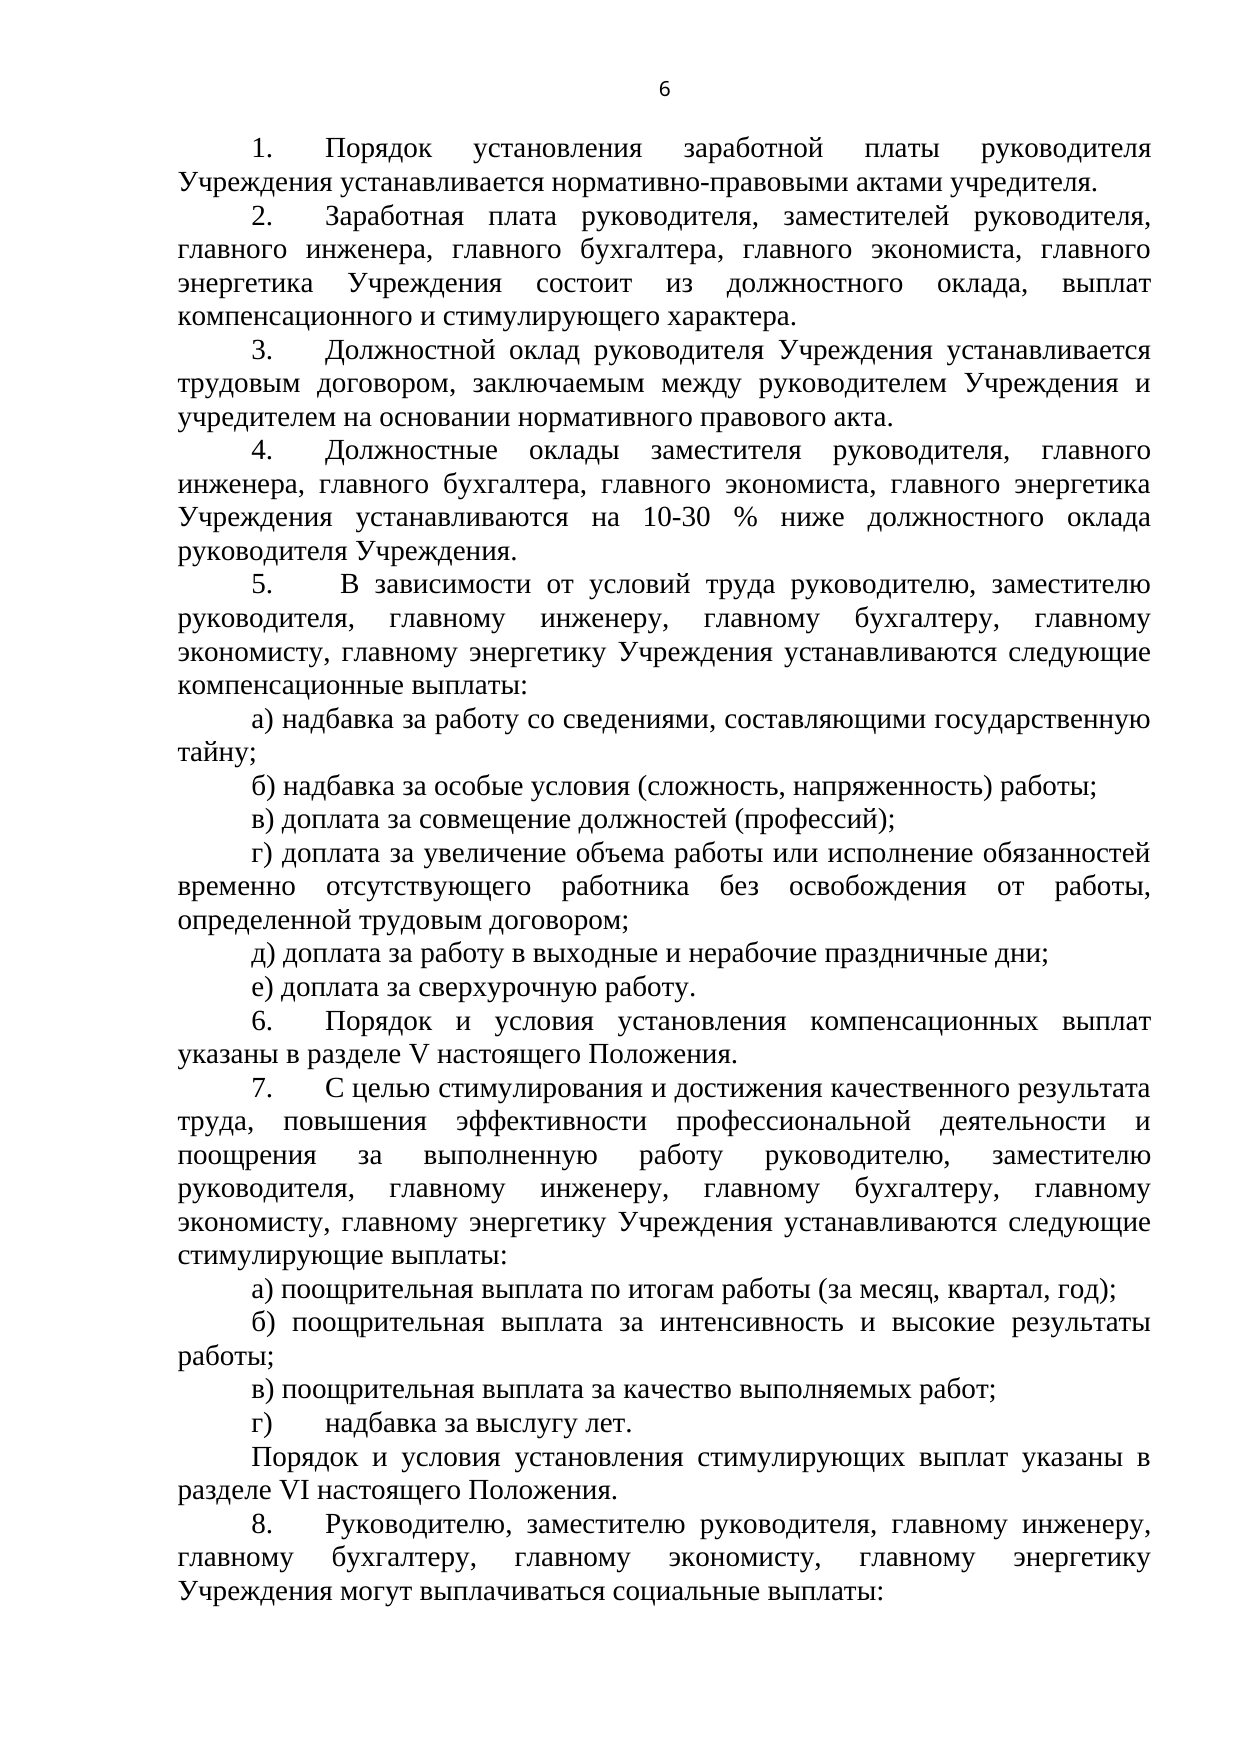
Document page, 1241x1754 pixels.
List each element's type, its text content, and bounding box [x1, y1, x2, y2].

list В зависимости от условий труда руководителю, заместителю руководителя, главному инженеру, главному бухгалтеру, главному экономисту, главному энергетику Учреждения устанавливаются следующие компенсационные выплаты: [177, 567, 1152, 701]
text б) поощрительная выплата за интенсивность и высокие результаты работы; [177, 1304, 1152, 1372]
list Руководителю, заместителю руководителя, главному инженеру, главному бухгалтеру, главному экономисту, главному энергетику Учреждения могут выплачиваться социальные выплаты: [177, 1506, 1152, 1606]
list Порядок установления заработной платы руководителя Учреждения устанавливается нормативно-правовыми актами учредителя. [177, 131, 1152, 198]
text а) надбавка за работу со сведениями, составляющими государственную тайну; [177, 701, 1152, 768]
text б) надбавка за особые условия (сложность, напряженность) работы; [177, 768, 1152, 801]
text в) поощрительная выплата за качество выполняемых работ; [177, 1372, 1152, 1405]
text в) доплата за совмещение должностей (профессий); [177, 801, 1152, 835]
list Заработная плата руководителя, заместителей руководителя, главного инженера, главного бухгалтера, главного экономиста, главного энергетика Учреждения состоит из должностного оклада, выплат компенсационного и стимулирующего характера. [177, 198, 1152, 332]
text г) надбавка за выслугу лет. [177, 1405, 1152, 1439]
text е) доплата за сверхурочную работу. [177, 969, 1152, 1003]
text г) доплата за увеличение объема работы или исполнение обязанностей временно отсутствующего работника без освобождения от работы, определенной трудовым договором; [177, 835, 1152, 936]
text д) доплата за работу в выходные и нерабочие праздничные дни; [177, 936, 1152, 969]
list С целью стимулирования и достижения качественного результата труда, повышения эффективности профессиональной деятельности и поощрения за выполненную работу руководителю, заместителю руководителя, главному инженеру, главному бухгалтеру, главному экономисту, главному энергетику Учреждения устанавливаются следующие стимулирующие выплаты: [177, 1070, 1152, 1271]
text Порядок и условия установления стимулирующих выплат указаны в разделе VI настоящего Положения. [177, 1439, 1152, 1506]
list Должностной оклад руководителя Учреждения устанавливается трудовым договором, заключаемым между руководителем Учреждения и учредителем на основании нормативного правового акта. [177, 332, 1152, 432]
text а) поощрительная выплата по итогам работы (за месяц, квартал, год); [177, 1271, 1152, 1304]
list Порядок и условия установления компенсационных выплат указаны в разделе V настоящего Положения. [177, 1003, 1152, 1070]
list Должностные оклады заместителя руководителя, главного инженера, главного бухгалтера, главного экономиста, главного энергетика Учреждения устанавливаются на 10-30 % ниже должностного оклада руководителя Учреждения. [177, 432, 1152, 567]
